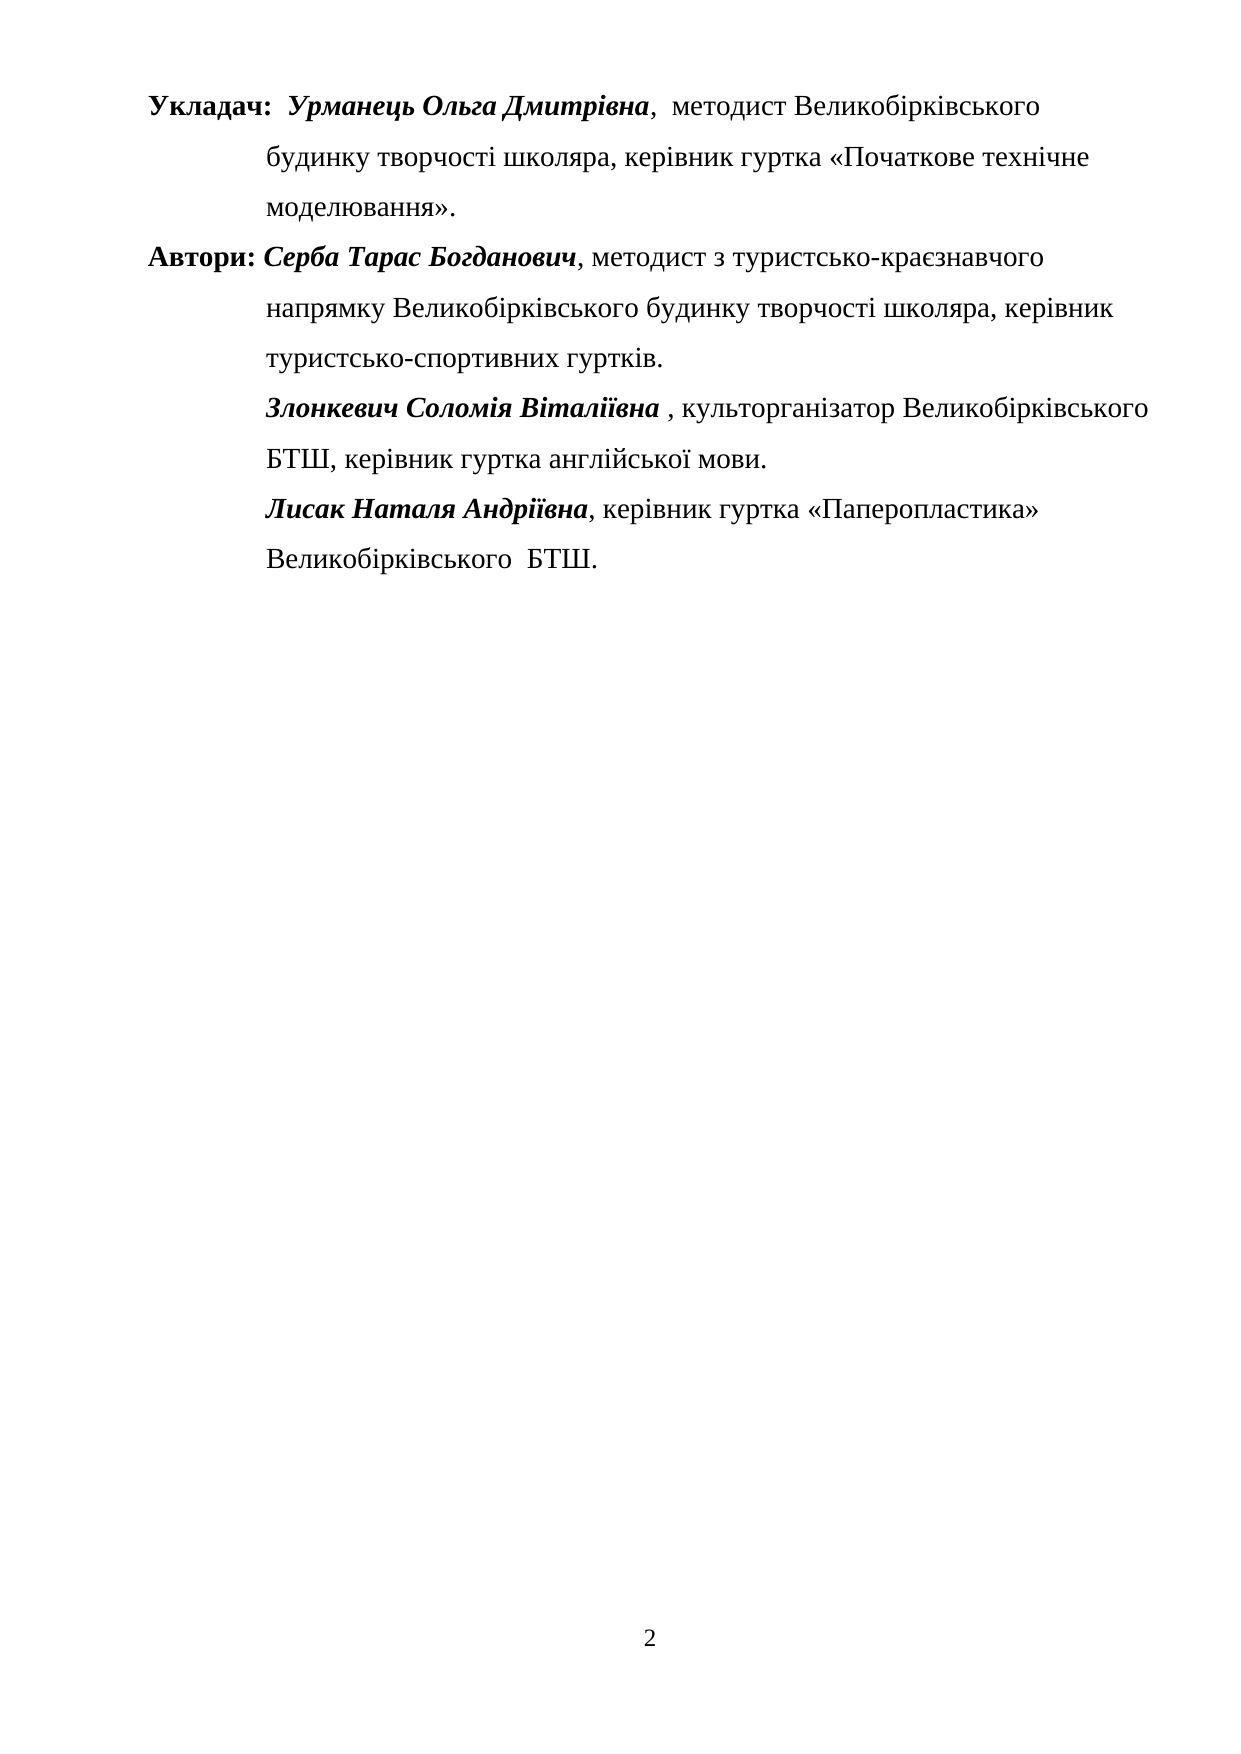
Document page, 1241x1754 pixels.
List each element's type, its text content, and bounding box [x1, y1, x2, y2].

text Автори: Серба Тарас Богданович, методист з туристсько-краєзнавчого напрямку Великобірківського будинку творчості школяра, керівник туристсько-спортивних гуртків. [148, 239, 1152, 374]
text Злонкевич Соломія Віталіївна , культорганізатор Великобірківського БТШ, керівник гуртка англійської мови. [266, 390, 1152, 474]
text Укладач: Урманець Ольга Дмитрівна, методист Великобірківського будинку творчості школяра, керівник гуртка «Початкове технічне моделювання». [148, 88, 1152, 223]
text Лисак Наталя Андріївна, керівник гуртка «Паперопластика» Великобірківського БТШ. [266, 491, 1152, 575]
